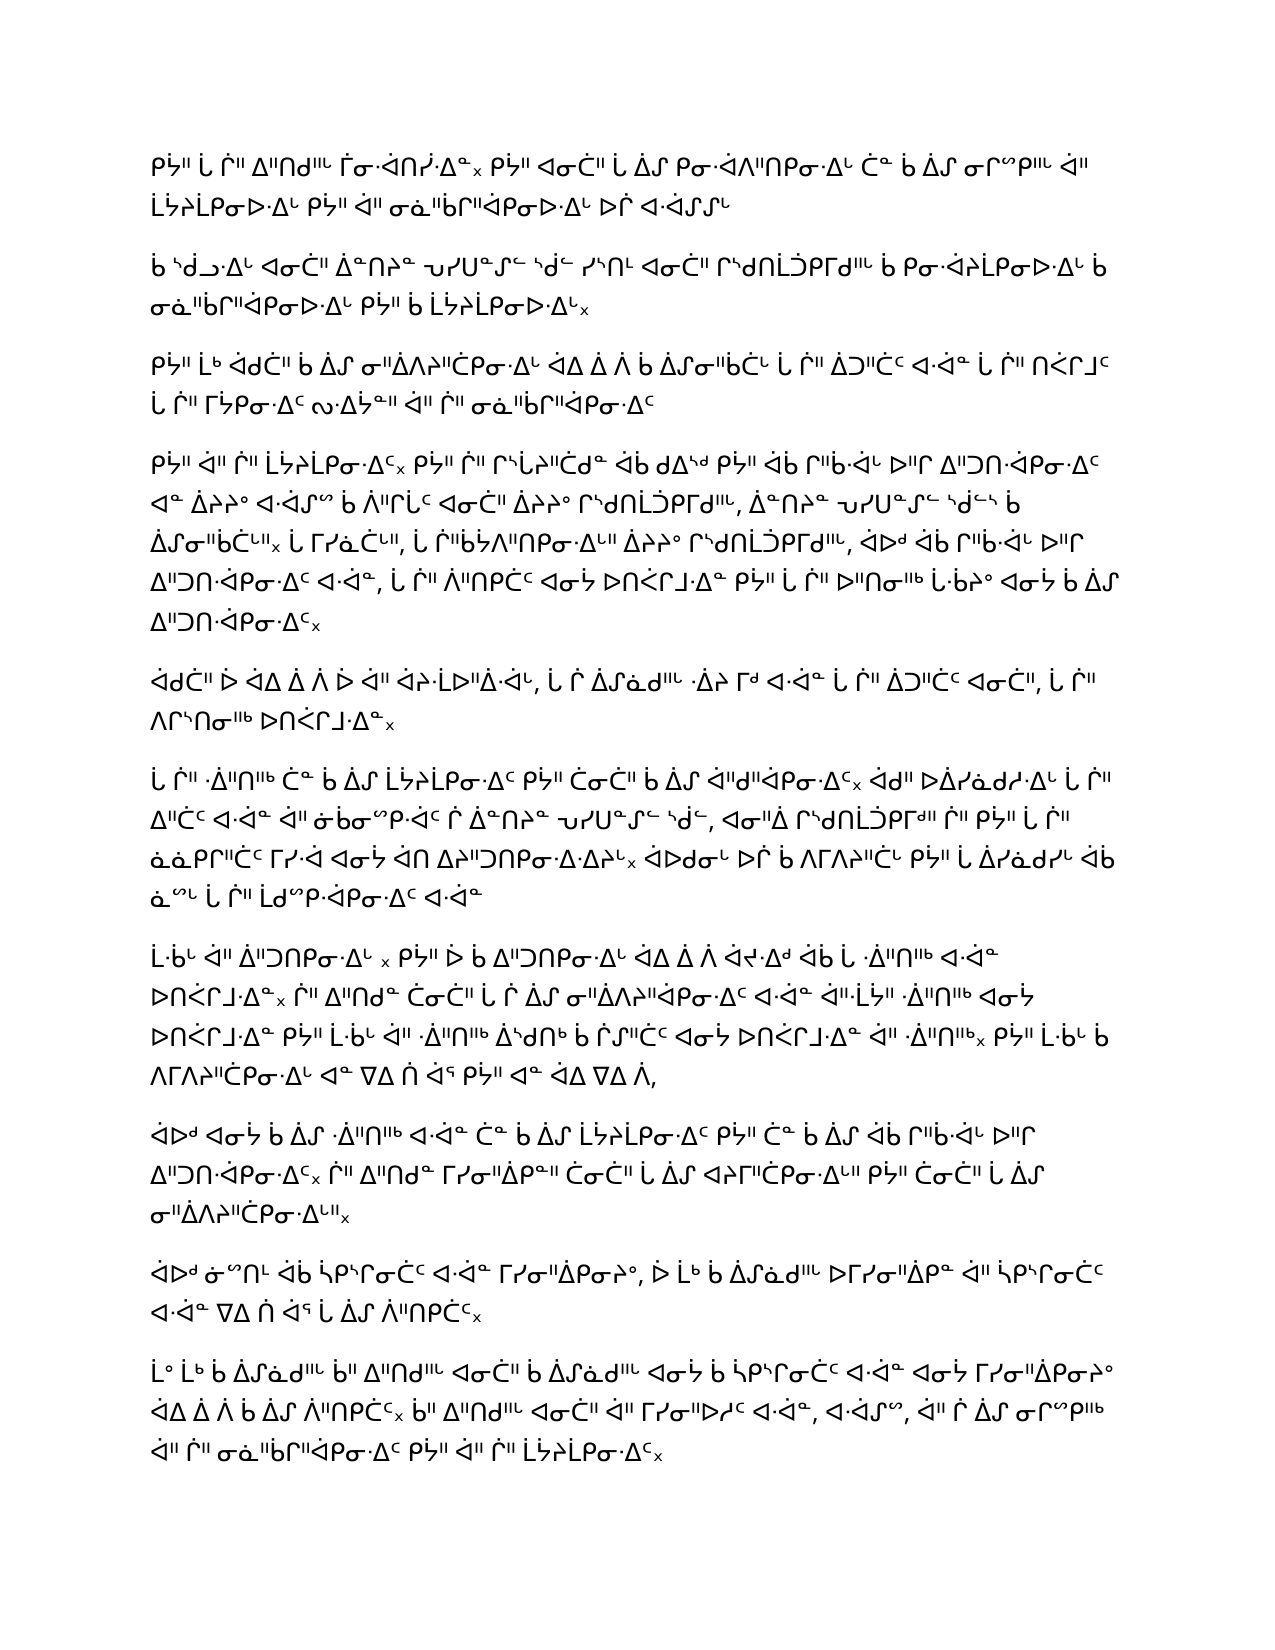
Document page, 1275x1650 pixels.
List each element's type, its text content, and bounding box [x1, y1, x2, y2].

text ᑭᔮᐦ ᒫᒃ ᐋᑯᑖᐦ ᑳ ᐄᔑ ᓂᐦᐄᐱᔨᐦᑖᑭᓂᐧᐃᒡ ᐋᐃ ᐄ ᐲ ᑳ ᐄᔑᓂᐦᑳᑖᒡ ᒑ ᒌᐦ ᐄᑐᐦᑖᑦ ᐊᐧᐋᓐ ᒑ ᒌᐦ ᑎᐹᒋᒧᑦ ᒑ ᒌᐦ ᒥᔮᑭᓂᐧᐃᑦ ᔓᐧᐃᔮᓐᐦ ᐋᐦ ᒌᐦ ᓂᓈᐦᑳᒋᐦᐋᑭᓂᐧᐃᑦ [150, 348, 1125, 422]
text ᒫᐤ ᒫᒃ ᑳ ᐄᔑᓈᑯᐦᒡ ᑳᐦ ᐃᐦᑎᑯᐦᒡ ᐊᓂᑖᐦ ᑳ ᐄᔑᓈᑯᐦᒡ ᐊᓂᔮ ᑳ ᓵᑭᔅᒋᓂᑖᑦ ᐊᐧᐋᓐ ᐊᓂᔮ ᒥᓯᓂᐦᐄᑭᓂᔨᐤ ᐋᐃ ᐄ ᐲ ᑳ ᐄᔑ ᐲᐦᑎᑭᑖᑦ᙮ ᑳᐦ ᐃᐦᑎᑯᐦᒡ ᐊᓂᑖᐦ ᐋᐦ ᒥᓯᓂᐦᐅᓱᑦ ᐊᐧᐋᓐ, ᐊᐧᐋᔑᔥ, ᐋᐦ ᒌ ᐄᔑ ᓂᒋᔥᑭᐦᒃ ᐋᐦ ᒌᐦ ᓂᓈᐦᑳᒋᐦᐋᑭᓂᐧᐃᑦ ᑭᔮᐦ ᐋᐦ ᒌᐦ ᒫᔮᔨᒫᑭᓂᐧᐃᑦ᙮ [150, 1356, 1125, 1468]
text ᑭᔮᐦ ᒑ ᒌᐦ ᐃᐦᑎᑯᐦᒡ ᒦᓂᐧᐋᑎᓰᐧᐃᓐ᙮ ᑭᔮᐦ ᐊᓂᑖᐦ ᒑ ᐄᔑ ᑭᓂᐧᐋᐱᐦᑎᑭᓂᐧᐃᒡ ᑖᓐ ᑳ ᐄᔑ ᓂᒋᔥᑭᐦᒡ ᐋᐦ ᒫᔮᔨᒫᑭᓂᐅᐧᐃᒡ ᑭᔮᐦ ᐋᐦ ᓂᓈᐦᑳᒋᐦᐋᑭᓂᐅᐧᐃᒡ ᐅᒌ ᐊᐧᐋᔑᔑᒡ [150, 150, 1125, 223]
text ᒑ ᒌᐦ ᐧᐄᐦᑎᐦᒃ ᑖᓐ ᑳ ᐄᔑ ᒫᔮᔨᒫᑭᓂᐧᐃᑦ ᑭᔮᐦ ᑖᓂᑖᐦ ᑳ ᐄᔑ ᐋᐦᑯᐦᐋᑭᓂᐧᐃᑦ᙮ ᐋᑯᐦ ᐅᐄᓯᓈᑯᓱᐧᐃᒡ ᒑ ᒌᐦ ᐃᐦᑖᑦ ᐊᐧᐋᓐ ᐋᐦ ᓃᑳᓂᔥᑭᐧᐋᑦ ᒌ ᐄᓐᑎᔨᓐ ᕃᓯᑌᓐᔑᓪ ᔅᑰᓪ, ᐊᓂᐦᐄ ᒋᔅᑯᑎᒫᑑᑭᒥᒄᐦ ᒌᐦ ᑭᔮᐦ ᒑ ᒌᐦ ᓈᓈᑭᒋᐦᑖᑦ ᒥᓯᐧᐋ ᐊᓂᔮ ᐋᑎ ᐃᔨᐦᑐᑎᑭᓂᐧᐃᐧᐃᔨᒡ᙮ ᐋᐅᑯᓂᒡ ᐅᒌ ᑳ ᐱᒥᐱᔨᐦᑖᒡ ᑭᔮᐦ ᒑ ᐄᓯᓈᑯᓯᒡ ᐋᑳ ᓈᔥᒡ ᒑ ᒌᐦ ᒫᑯᔥᑭᐧᐋᑭᓂᐧᐃᑦ ᐊᐧᐋᓐ [150, 763, 1125, 915]
text ᐋᐅᒄ ᐊᓂᔮ ᑳ ᐄᔑ ᐧᐄᐦᑎᐦᒃ ᐊᐧᐋᓐ ᑖᓐ ᑳ ᐄᔑ ᒫᔮᔨᒫᑭᓂᐧᐃᑦ ᑭᔮᐦ ᑖᓐ ᑳ ᐄᔑ ᐋᑳ ᒋᐦᑳᐧᐋᒡ ᐅᐦᒋ ᐃᐦᑐᑎᐧᐋᑭᓂᐧᐃᑦ᙮ ᒌᐦ ᐃᐦᑎᑯᓐ ᒥᓯᓂᐦᐄᑭᓐᐦ ᑖᓂᑖᐦ ᒑ ᐄᔑ ᐊᔨᒥᐦᑖᑭᓂᐧᐃᒡᐦ ᑭᔮᐦ ᑖᓂᑖᐦ ᒑ ᐄᔑ ᓂᐦᐄᐱᔨᐦᑖᑭᓂᐧᐃᒡᐦ᙮ [150, 1118, 1125, 1231]
text ᐋᑯᑖᐦ ᐆ ᐋᐃ ᐄ ᐲ ᐆ ᐋᐦ ᐋᔨᐧᒫᐅᐦᐄᐧᐋᒡ, ᒑ ᒌ ᐄᔑᓈᑯᐦᒡ ᐧᐄᔨ ᒥᒄ ᐊᐧᐋᓐ ᒑ ᒌᐦ ᐄᑐᐦᑖᑦ ᐊᓂᑖᐦ, ᒑ ᒌᐦ ᐱᒋᔅᑎᓂᐦᒃ ᐅᑎᐹᒋᒧᐧᐃᓐ᙮ [150, 664, 1125, 737]
text ᑳ ᔅᑰᓗᐧᐃᒡ ᐊᓂᑖᐦ ᐄᓐᑎᔨᓐ ᕃᓯᑌᓐᔑᓪ ᔅᑰᓪ ᓯᔅᑎᒻ ᐊᓂᑖᐦ ᒋᔅᑯᑎᒫᑑᑭᒥᑯᐦᒡ ᑳ ᑭᓂᐧᐋᔨᒫᑭᓂᐅᐧᐃᒡ ᑳ ᓂᓈᐦᑳᒋᐦᐋᑭᓂᐅᐧᐃᒡ ᑭᔮᐦ ᑳ ᒫᔮᔨᒫᑭᓂᐅᐧᐃᒡ᙮ [150, 249, 1125, 322]
text ᐋᐅᒄ ᓃᔥᑎᒻ ᐋᑳ ᓵᑭᔅᒋᓂᑖᑦ ᐊᐧᐋᓐ ᒥᓯᓂᐦᐄᑭᓂᔨᐤ, ᐆ ᒫᒃ ᑳ ᐄᔑᓈᑯᐦᒡ ᐅᒥᓯᓂᐦᐄᑭᓐ ᐋᐦ ᓵᑭᔅᒋᓂᑖᑦ ᐊᐧᐋᓐ ᐁᐃ ᑏ ᐋᕐ ᒑ ᐄᔑ ᐲᐦᑎᑭᑖᑦ᙮ [150, 1257, 1125, 1330]
text ᑭᔮᐦ ᐋᐦ ᒌᐦ ᒫᔮᔨᒫᑭᓂᐧᐃᑦ᙮ ᑭᔮᐦ ᒌᐦ ᒋᔅᒑᔨᐦᑖᑯᓐ ᐋᑳ ᑯᐃᔅᒄ ᑭᔮᐦ ᐋᑳ ᒋᐦᑳᐧᐋᒡ ᐅᐦᒋ ᐃᐦᑐᑎᐧᐋᑭᓂᐧᐃᑦ ᐊᓐ ᐄᔨᔨᐤ ᐊᐧᐋᔑᔥ ᑳ ᐲᐦᒋᒑᑦ ᐊᓂᑖᐦ ᐄᔨᔨᐤ ᒋᔅᑯᑎᒫᑑᑭᒥᑯᐦᒡ, ᐄᓐᑎᔨᓐ ᕃᓯᑌᓐᔑᓪ ᔅᑰᓪᔅ ᑳ ᐄᔑᓂᐦᑳᑖᒡᐦ᙮ ᒑ ᒥᓯᓈᑖᒡᐦ, ᒑ ᒌᐦᑳᔮᐱᐦᑎᑭᓂᐧᐃᒡᐦ ᐄᔨᔨᐤ ᒋᔅᑯᑎᒫᑑᑭᒥᑯᐦᒡ, ᐋᐅᒄ ᐋᑳ ᒋᐦᑳᐧᐋᒡ ᐅᐦᒋ ᐃᐦᑐᑎᐧᐋᑭᓂᐧᐃᑦ ᐊᐧᐋᓐ, ᒑ ᒌᐦ ᐲᐦᑎᑭᑖᑦ ᐊᓂᔮ ᐅᑎᐹᒋᒧᐧᐃᓐ ᑭᔮᐦ ᒑ ᒌᐦ ᐅᐦᑎᓂᐦᒃ ᒑᐧᑳᔨᐤ ᐊᓂᔮ ᑳ ᐄᔑ ᐃᐦᑐᑎᐧᐋᑭᓂᐧᐃᑦ᙮ [150, 447, 1125, 638]
text ᒫᐧᑳᒡ ᐋᐦ ᐄᐦᑐᑎᑭᓂᐧᐃᒡ ᙮ ᑭᔮᐦ ᐆ ᑳ ᐃᐦᑐᑎᑭᓂᐧᐃᒡ ᐋᐃ ᐄ ᐲ ᐋᔪᐧᐃᒄ ᐋᑳ ᒑ ᐧᐄᐦᑎᐦᒃ ᐊᐧᐋᓐ ᐅᑎᐹᒋᒧᐧᐃᓐ᙮ ᒌᐦ ᐃᐦᑎᑯᓐ ᑖᓂᑖᐦ ᒑ ᒌ ᐄᔑ ᓂᐦᐄᐱᔨᐦᐋᑭᓂᐧᐃᑦ ᐊᐧᐋᓐ ᐋᐦᐧᒫᔮᐦ ᐧᐄᐦᑎᐦᒃ ᐊᓂᔮ ᐅᑎᐹᒋᒧᐧᐃᓐ ᑭᔮᐦ ᒫᐧᑳᒡ ᐋᐦ ᐧᐄᐦᑎᐦᒃ ᐄᔅᑯᑎᒃ ᑳ ᒌᔑᐦᑖᑦ ᐊᓂᔮ ᐅᑎᐹᒋᒧᐧᐃᓐ ᐋᐦ ᐧᐄᐦᑎᐦᒃ᙮ ᑭᔮᐦ ᒫᐧᑳᒡ ᑳ ᐱᒥᐱᔨᐦᑖᑭᓂᐧᐃᒡ ᐊᓐ ᐁᐃ ᑏ ᐋᕐ ᑭᔮᐦ ᐊᓐ ᐋᐃ ᐁᐃ ᐲ, [150, 941, 1125, 1092]
